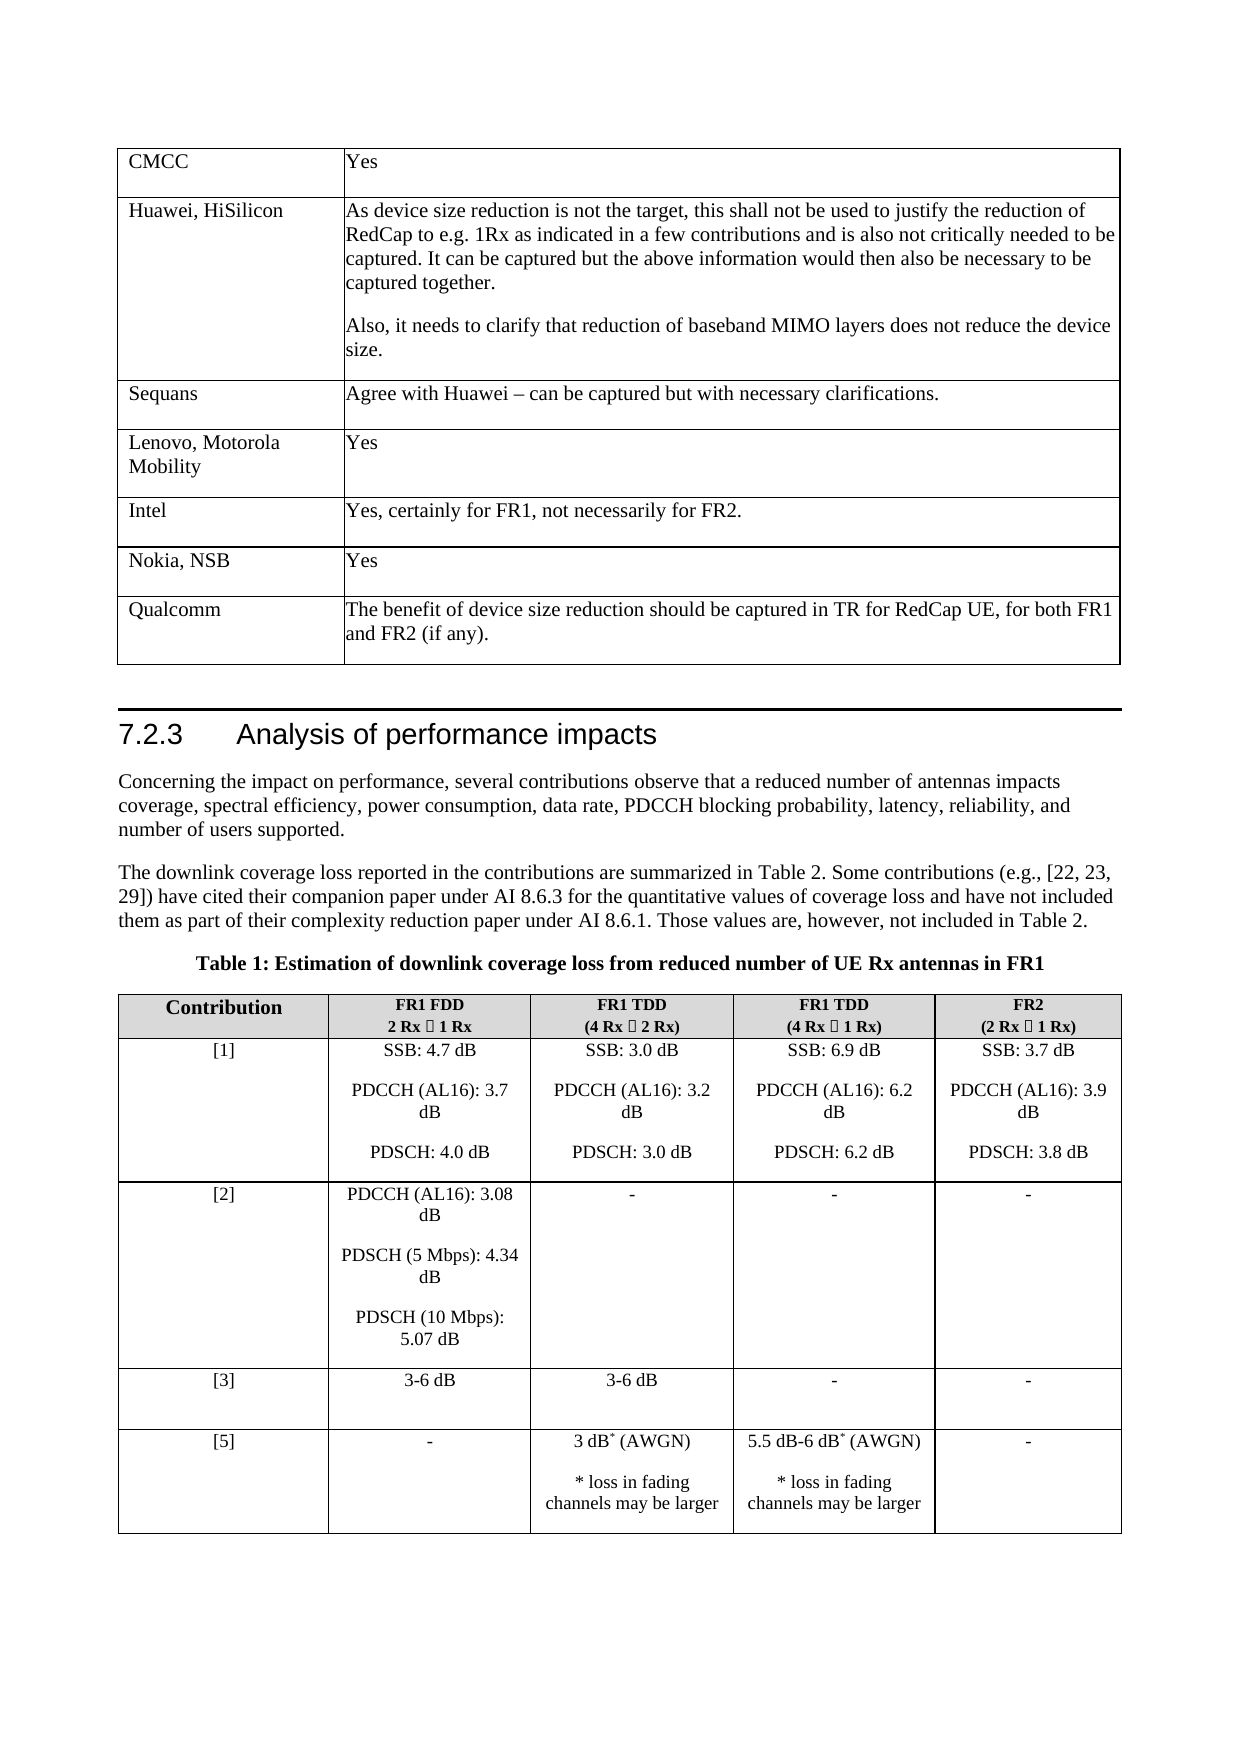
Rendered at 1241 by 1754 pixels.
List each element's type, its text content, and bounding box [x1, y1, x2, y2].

table_cell Lenovo, Motorola Mobility [118, 430, 344, 497]
table_cell The benefit of device size reduction should be captured in TR for RedCap UE, for both FR1 and FR2 (if any). [345, 597, 1119, 664]
table_cell - [936, 1369, 1121, 1429]
table_cell Yes, certainly for FR1, not necessarily for FR2. [345, 498, 1119, 546]
table_cell SSB: 4.7 dB PDCCH (AL16): 3.7 dB PDSCH: 4.0 dB [329, 1039, 530, 1181]
table_cell Agree with Huawei – can be captured but with necessary clarifications. [345, 381, 1119, 429]
table_cell [3] [119, 1369, 328, 1429]
table_header FR1 TDD (4 Rx  2 Rx) [531, 995, 733, 1038]
table_cell Nokia, NSB [118, 548, 344, 596]
table_cell Qualcomm [118, 597, 344, 664]
table_cell [5] [119, 1430, 328, 1532]
table_header FR1 TDD (4 Rx  1 Rx) [734, 995, 934, 1038]
table_cell Yes [345, 149, 1119, 197]
table_cell - [329, 1430, 530, 1532]
table_cell [1] [119, 1039, 328, 1181]
table_cell Huawei, HiSilicon [118, 198, 344, 380]
table_cell SSB: 3.7 dB PDCCH (AL16): 3.9 dB PDSCH: 3.8 dB [936, 1039, 1121, 1181]
table_cell - [531, 1183, 733, 1368]
table_cell 3 dB* (AWGN) * loss in fading channels may be larger [531, 1430, 733, 1532]
table_cell Yes [345, 430, 1119, 497]
table_cell Sequans [118, 381, 344, 429]
table_cell - [936, 1430, 1121, 1532]
text The downlink coverage loss reported in the contributions are summarized in Table 2. Some contributions (e.g., [22, 23, 29]) have cited their companion paper under AI 8.6.3 for the quantitative values of coverage loss and have not included them as part of their complexity reduction paper under AI 8.6.1. Those values are, however, not included in Table 2. [118, 860, 1122, 932]
table_cell 3-6 dB [329, 1369, 530, 1429]
table_cell PDCCH (AL16): 3.08 dB PDSCH (5 Mbps): 4.34 dB PDSCH (10 Mbps): 5.07 dB [329, 1183, 530, 1368]
text Concerning the impact on performance, several contributions observe that a reduced number of antennas impacts coverage, spectral efficiency, power consumption, data rate, PDCCH blocking probability, latency, reliability, and number of users supported. [118, 769, 1122, 841]
table_cell CMCC [118, 149, 344, 197]
table_cell 5.5 dB-6 dB* (AWGN) * loss in fading channels may be larger [734, 1430, 934, 1532]
table_cell Intel [118, 498, 344, 546]
table_cell As device size reduction is not the target, this shall not be used to justify the reduction of RedCap to e.g. 1Rx as indicated in a few contributions and is also not critically needed to be captured. It can be captured but the above information would then also be necessary to be captured together. Also, it needs to clarify that reduction of baseband MIMO layers does not reduce the device size. [345, 198, 1119, 380]
table_cell [2] [119, 1183, 328, 1368]
table_cell - [734, 1183, 934, 1368]
table_cell SSB: 6.9 dB PDCCH (AL16): 6.2 dB PDSCH: 6.2 dB [734, 1039, 934, 1181]
table_cell - [734, 1369, 934, 1429]
table_cell Yes [345, 548, 1119, 596]
table_cell 3-6 dB [531, 1369, 733, 1429]
table_header FR2 (2 Rx  1 Rx) [936, 995, 1121, 1038]
table_header Contribution [119, 995, 328, 1038]
table_cell - [936, 1183, 1121, 1368]
table_cell SSB: 3.0 dB PDCCH (AL16): 3.2 dB PDSCH: 3.0 dB [531, 1039, 733, 1181]
subtitle 7.2.3 Analysis of performance impacts [118, 711, 1122, 751]
table_header FR1 FDD 2 Rx  1 Rx [329, 995, 530, 1038]
